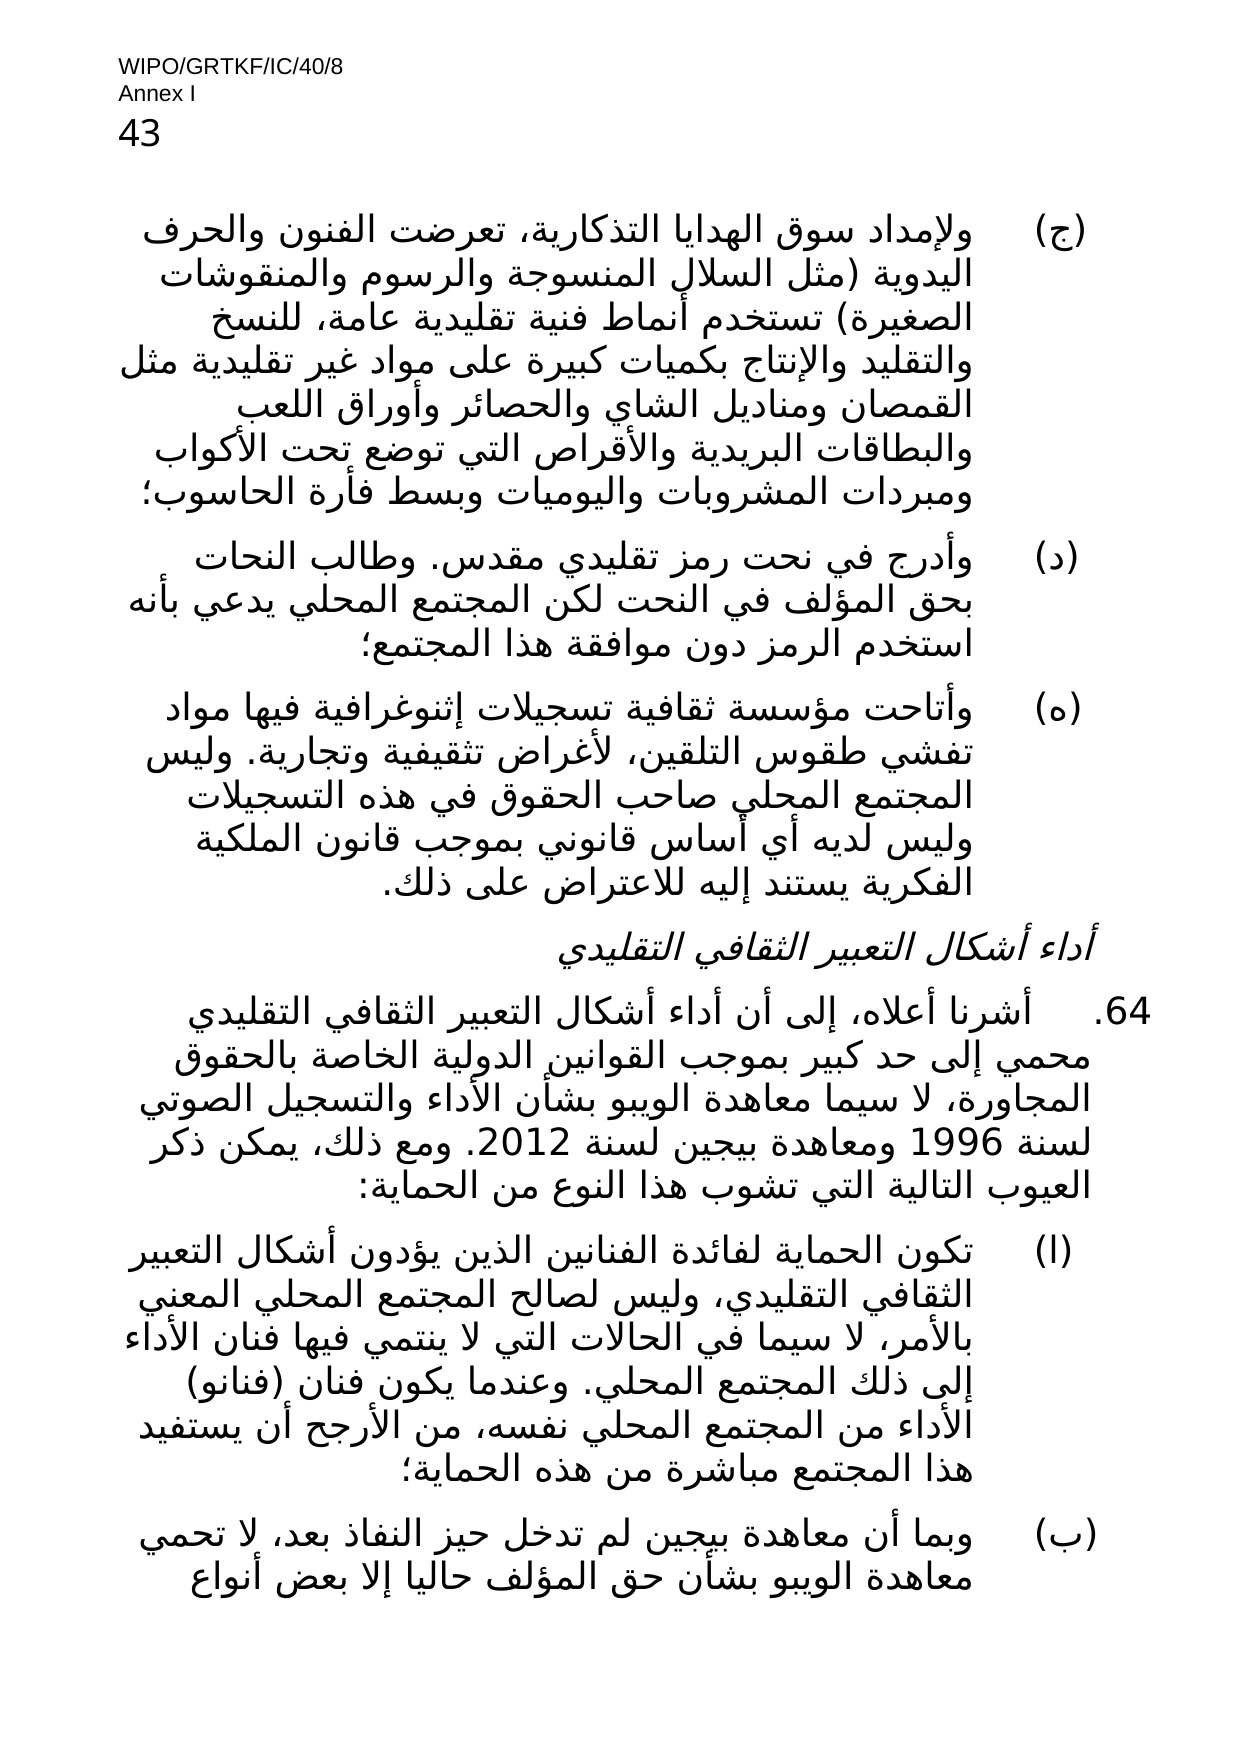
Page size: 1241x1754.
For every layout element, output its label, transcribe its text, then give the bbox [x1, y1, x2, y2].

list تكون الحماية لفائدة الفنانين الذين يؤدون أشكال التعبير الثقافي التقليدي، وليس لصالح المجتمع المحلي المعني بالأمر، لا سيما في الحالات التي لا ينتمي فيها فنان الأداء إلى ذلك المجتمع المحلي. وعندما يكون فنان (فنانو) الأداء من المجتمع المحلي نفسه، من الأرجح أن يستفيد هذا المجتمع مباشرة من هذه الحماية؛ [118, 1229, 1033, 1491]
text أشرنا أعلاه، إلى أن أداء أشكال التعبير الثقافي التقليدي محمي إلى حد كبير بموجب القوانين الدولية الخاصة بالحقوق المجاورة، لا سيما معاهدة الويبو بشأن الأداء والتسجيل الصوتي لسنة 1996 ومعاهدة بيجين لسنة 2012. ومع ذلك، يمكن ذكر العيوب التالية التي تشوب هذا النوع من الحماية: [118, 989, 1092, 1208]
list ولإمداد سوق الهدايا التذكارية، تعرضت الفنون والحرف اليدوية (مثل السلال المنسوجة والرسوم والمنقوشات الصغيرة) تستخدم أنماط فنية تقليدية عامة، للنسخ والتقليد والإنتاج بكميات كبيرة على مواد غير تقليدية مثل القمصان ومناديل الشاي والحصائر وأوراق اللعب والبطاقات البريدية والأقراص التي توضع تحت الأكواب ومبردات المشروبات واليوميات وبسط فأرة الحاسوب؛ [118, 208, 1033, 513]
subtitle أداء أشكال التعبير الثقافي التقليدي [118, 925, 1092, 969]
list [118, 1511, 1033, 1599]
list وأتاحت مؤسسة ثقافية تسجيلات إثنوغرافية فيها مواد تفشي طقوس التلقين، لأغراض تثقيفية وتجارية. وليس المجتمع المحلي صاحب الحقوق في هذه التسجيلات وليس لديه أي أساس قانوني بموجب قانون الملكية الفكرية يستند إليه للاعتراض على ذلك. [118, 686, 1033, 904]
list وأدرج في نحت رمز تقليدي مقدس. وطالب النحات بحق المؤلف في النحت لكن المجتمع المحلي يدعي بأنه استخدم الرمز دون موافقة هذا المجتمع؛ [118, 534, 1033, 665]
